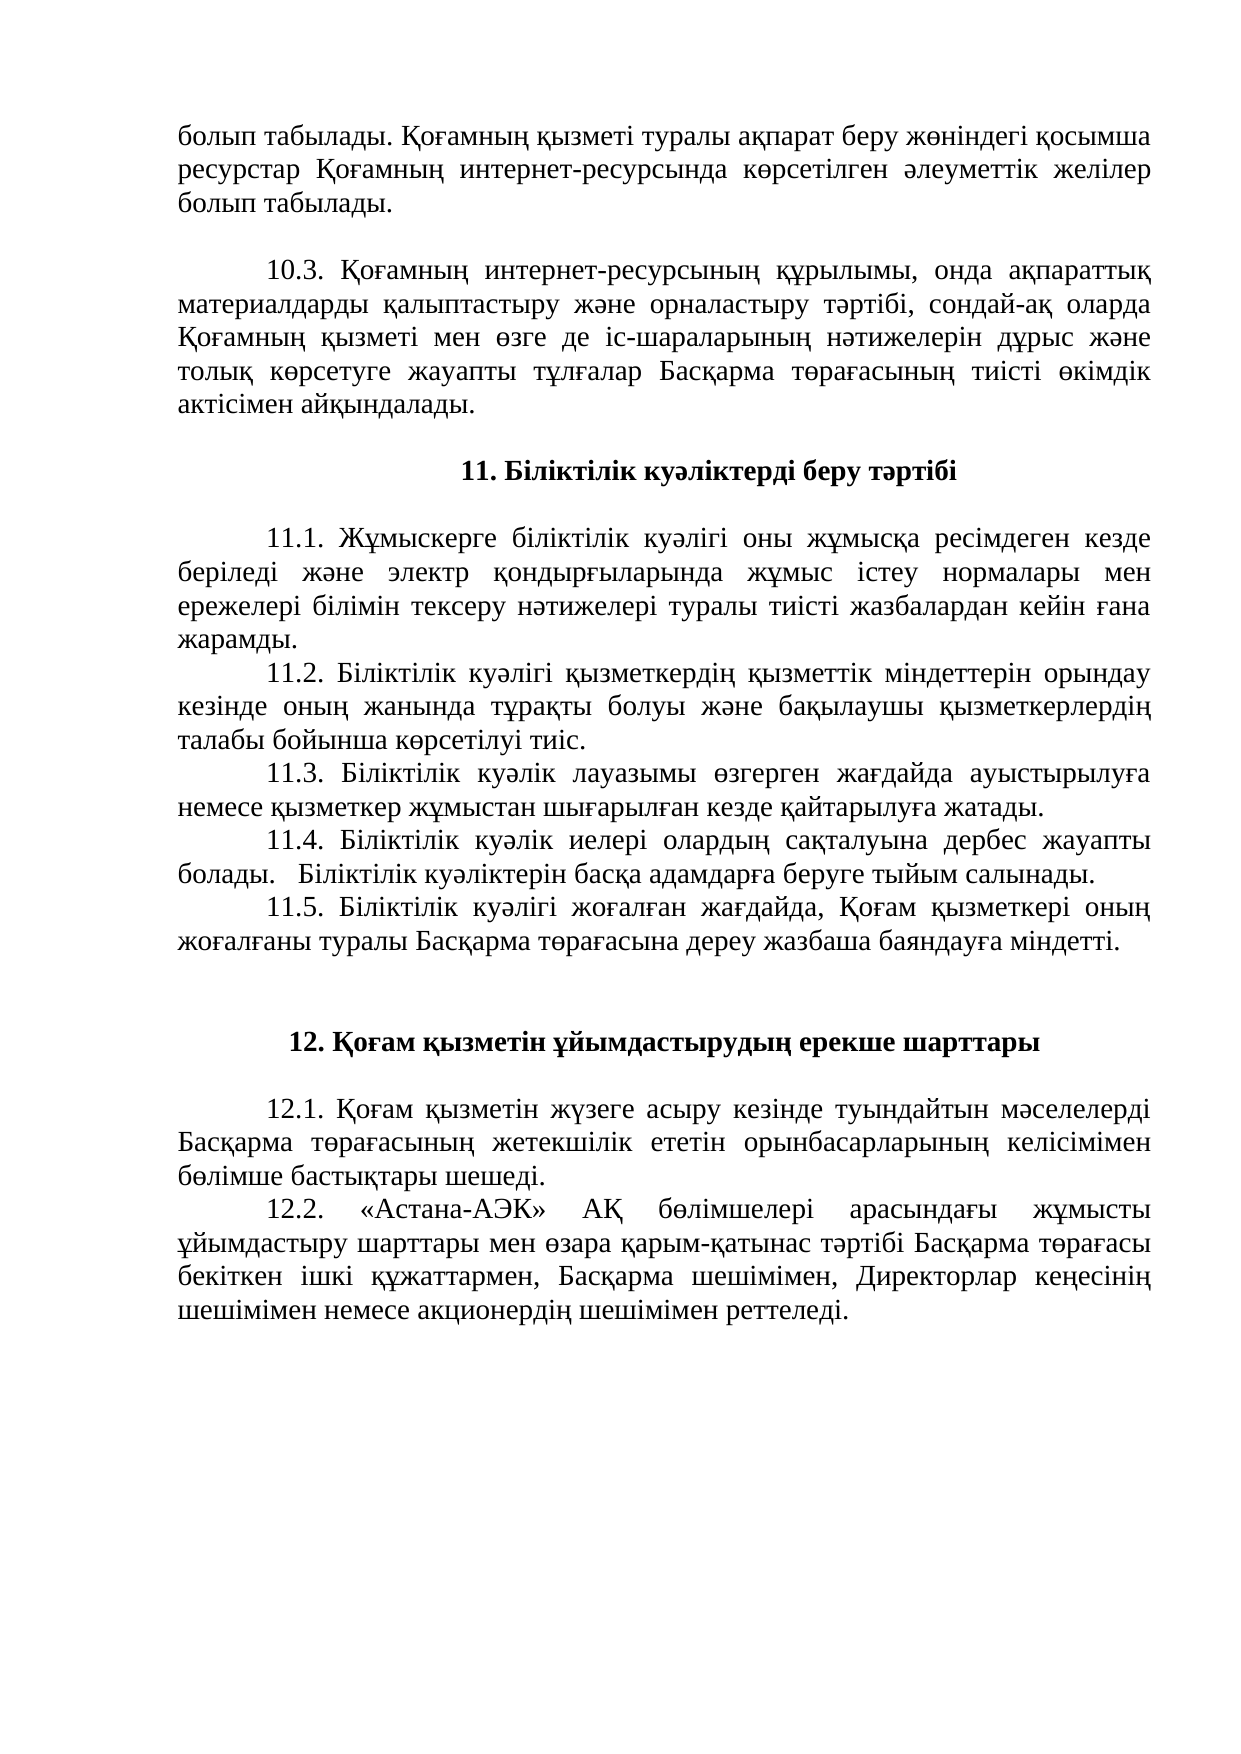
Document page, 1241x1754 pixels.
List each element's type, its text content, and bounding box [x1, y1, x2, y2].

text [177, 118, 1152, 219]
text 10.3. Қоғамның интернет-ресурсының құрылымы, онда ақпараттық материалдарды қалыптастыру және орналастыру тәртібі, сондай-ақ оларда Қоғамның қызметі мен өзге де іс-шараларының нәтижелерін дұрыс және толық көрсетуге жауапты тұлғалар Басқарма төрағасының тиісті өкімдік актісімен айқындалады. [177, 252, 1152, 420]
text 12.1. Қоғам қызметін жүзеге асыру кезінде туындайтын мәселелерді Басқарма төрағасының жетекшілік ететін орынбасарларының келісімімен бөлімше бастықтары шешеді. [177, 1091, 1152, 1191]
text 11.1. Жұмыскерге біліктілік куәлігі оны жұмысқа ресімдеген кезде беріледі және электр қондырғыларында жұмыс істеу нормалары мен ережелері білімін тексеру нәтижелері туралы тиісті жазбалардан кейін ғана жарамды. [177, 521, 1152, 655]
text 12. Қоғам қызметін ұйымдастырудың ерекше шарттары [177, 1024, 1152, 1057]
text 11. Біліктілік куәліктерді беру тәртібі [177, 453, 1152, 487]
text 11.5. Біліктілік куәлігі жоғалған жағдайда, Қоғам қызметкері оның жоғалғаны туралы Басқарма төрағасына дереу жазбаша баяндауға міндетті. [177, 889, 1152, 957]
text 11.2. Біліктілік куәлігі қызметкердің қызметтік міндеттерін орындау кезінде оның жанында тұрақты болуы және бақылаушы қызметкерлердің талабы бойынша көрсетілуі тиіс. [177, 655, 1152, 755]
text 11.3. Біліктілік куәлік лауазымы өзгерген жағдайда ауыстырылуға немесе қызметкер жұмыстан шығарылған кезде қайтарылуға жатады. [177, 755, 1152, 822]
text 11.4. Біліктілік куәлік иелері олардың сақталуына дербес жауапты болады. Біліктілік куәліктерін басқа адамдарға беруге тыйым салынады. [177, 822, 1152, 889]
text 12.2. «Астана-АЭК» АҚ бөлімшелері арасындағы жұмысты ұйымдастыру шарттары мен өзара қарым-қатынас тәртібі Басқарма төрағасы бекіткен ішкі құжаттармен, Басқарма шешімімен, Директорлар кеңесінің шешімімен немесе акционердің шешімімен реттеледі. [177, 1191, 1152, 1326]
